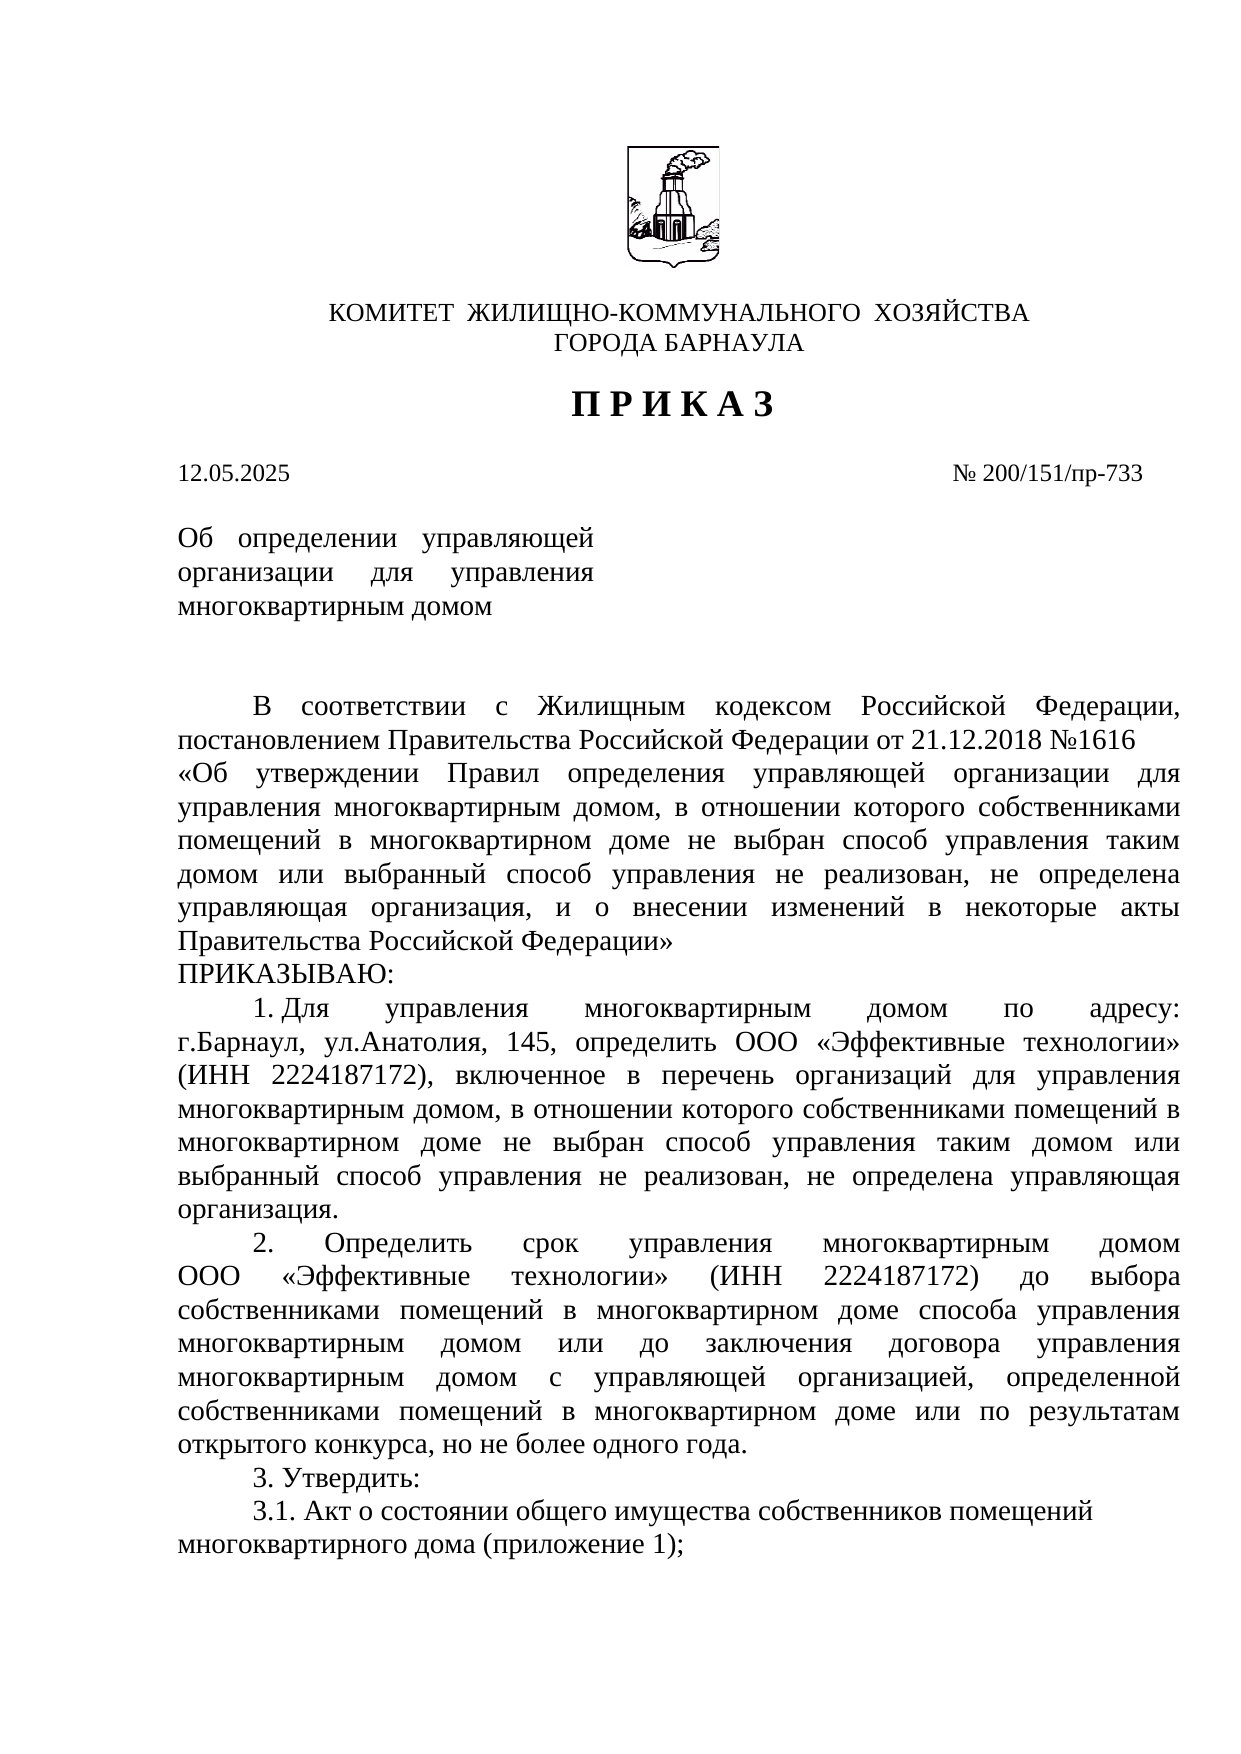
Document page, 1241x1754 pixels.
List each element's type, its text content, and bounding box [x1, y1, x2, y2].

text 2. Определить срок управления многоквартирным домом ООО «Эффективные технологии» (ИНН 2224187172) до выбора собственниками помещений в многоквартирном доме способа управления многоквартирным домом или до заключения договора управления многоквартирным домом с управляющей организацией, определенной собственниками помещений в многоквартирном доме или по результатам открытого конкурса, но не более одного года. [177, 1225, 1181, 1460]
picture [627, 146, 720, 268]
text ГОРОДА БАРНАУЛА [177, 327, 1181, 357]
table_header Об определении управляющей организации для управления многоквартирным домом [166, 521, 605, 621]
text 12.05.2025 № 200/151/пр-733 [177, 458, 1181, 487]
text П Р И К А З [177, 382, 1181, 425]
text многоквартирного дома (приложение 1); [177, 1527, 1181, 1560]
text 1. Для управления многоквартирным домом по адресу: г.Барнаул, ул.Анатолия, 145, определить ООО «Эффективные технологии» (ИНН 2224187172), включенное в перечень организаций для управления многоквартирным домом, в отношении которого собственниками помещений в многоквартирном доме не выбран способ управления таким домом или выбранный способ управления не реализован, не определена управляющая организация. [177, 990, 1181, 1225]
text 3.1. Акт о состоянии общего имущества собственников помещений [177, 1493, 1181, 1527]
text ПРИКАЗЫВАЮ: [177, 957, 1181, 990]
text «Об утверждении Правил определения управляющей организации для управления многоквартирным домом, в отношении которого собственниками помещений в многоквартирном доме не выбран способ управления таким домом или выбранный способ управления не реализован, не определена управляющая организация, и о внесении изменений в некоторые акты Правительства Российской Федерации» [177, 755, 1181, 957]
text В соответствии с Жилищным кодексом Российской Федерации, постановлением Правительства Российской Федерации от 21.12.2018 №1616 [177, 688, 1181, 755]
text КОМИТЕТ жилищно-коммунального хозяйства [177, 297, 1181, 327]
text 3. Утвердить: [177, 1460, 1181, 1493]
